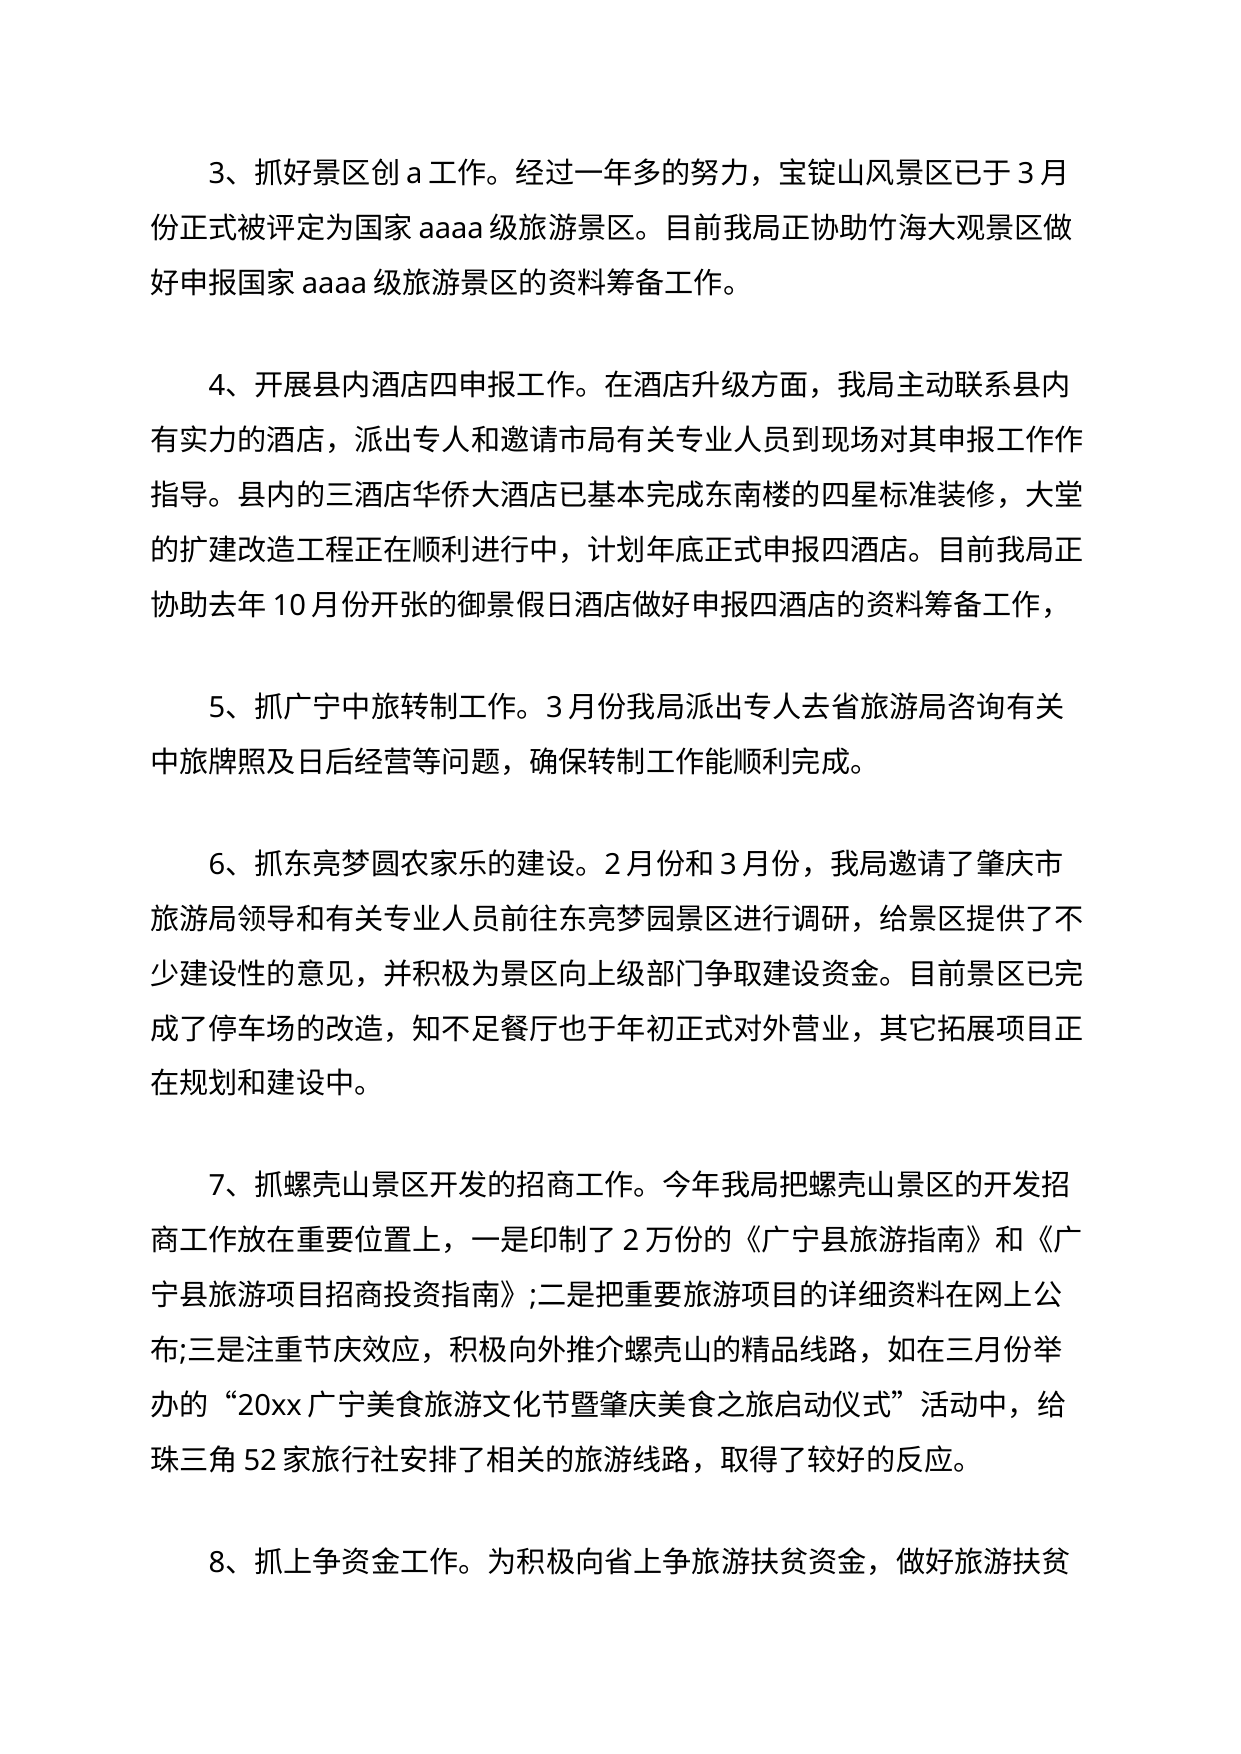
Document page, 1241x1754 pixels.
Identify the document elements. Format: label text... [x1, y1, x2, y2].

text 6、抓东亮梦圆农家乐的建设。2月份和3月份，我局邀请了肇庆市旅游局领导和有关专业人员前往东亮梦园景区进行调研，给景区提供了不少建设性的意见，并积极为景区向上级部门争取建设资金。目前景区已完成了停车场的改造，知不足餐厅也于年初正式对外营业，其它拓展项目正在规划和建设中。 [150, 840, 1090, 1102]
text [150, 1539, 1090, 1581]
text 7、抓螺壳山景区开发的招商工作。今年我局把螺壳山景区的开发招商工作放在重要位置上，一是印制了2万份的《广宁县旅游指南》和《广宁县旅游项目招商投资指南》;二是把重要旅游项目的详细资料在网上公布;三是注重节庆效应，积极向外推介螺壳山的精品线路，如在三月份举办的“20xx广宁美食旅游文化节暨肇庆美食之旅启动仪式”活动中，给珠三角52家旅行社安排了相关的旅游线路，取得了较好的反应。 [150, 1162, 1090, 1479]
text 3、抓好景区创a工作。经过一年多的努力，宝锭山风景区已于3月份正式被评定为国家aaaa级旅游景区。目前我局正协助竹海大观景区做好申报国家aaaa级旅游景区的资料筹备工作。 [150, 150, 1090, 302]
text 4、开展县内酒店四申报工作。在酒店升级方面，我局主动联系县内有实力的酒店，派出专人和邀请市局有关专业人员到现场对其申报工作作指导。县内的三酒店华侨大酒店已基本完成东南楼的四星标准装修，大堂的扩建改造工程正在顺利进行中，计划年底正式申报四酒店。目前我局正协助去年10月份开张的御景假日酒店做好申报四酒店的资料筹备工作， [150, 362, 1090, 624]
text 5、抓广宁中旅转制工作。3月份我局派出专人去省旅游局咨询有关中旅牌照及日后经营等问题，确保转制工作能顺利完成。 [150, 684, 1090, 781]
